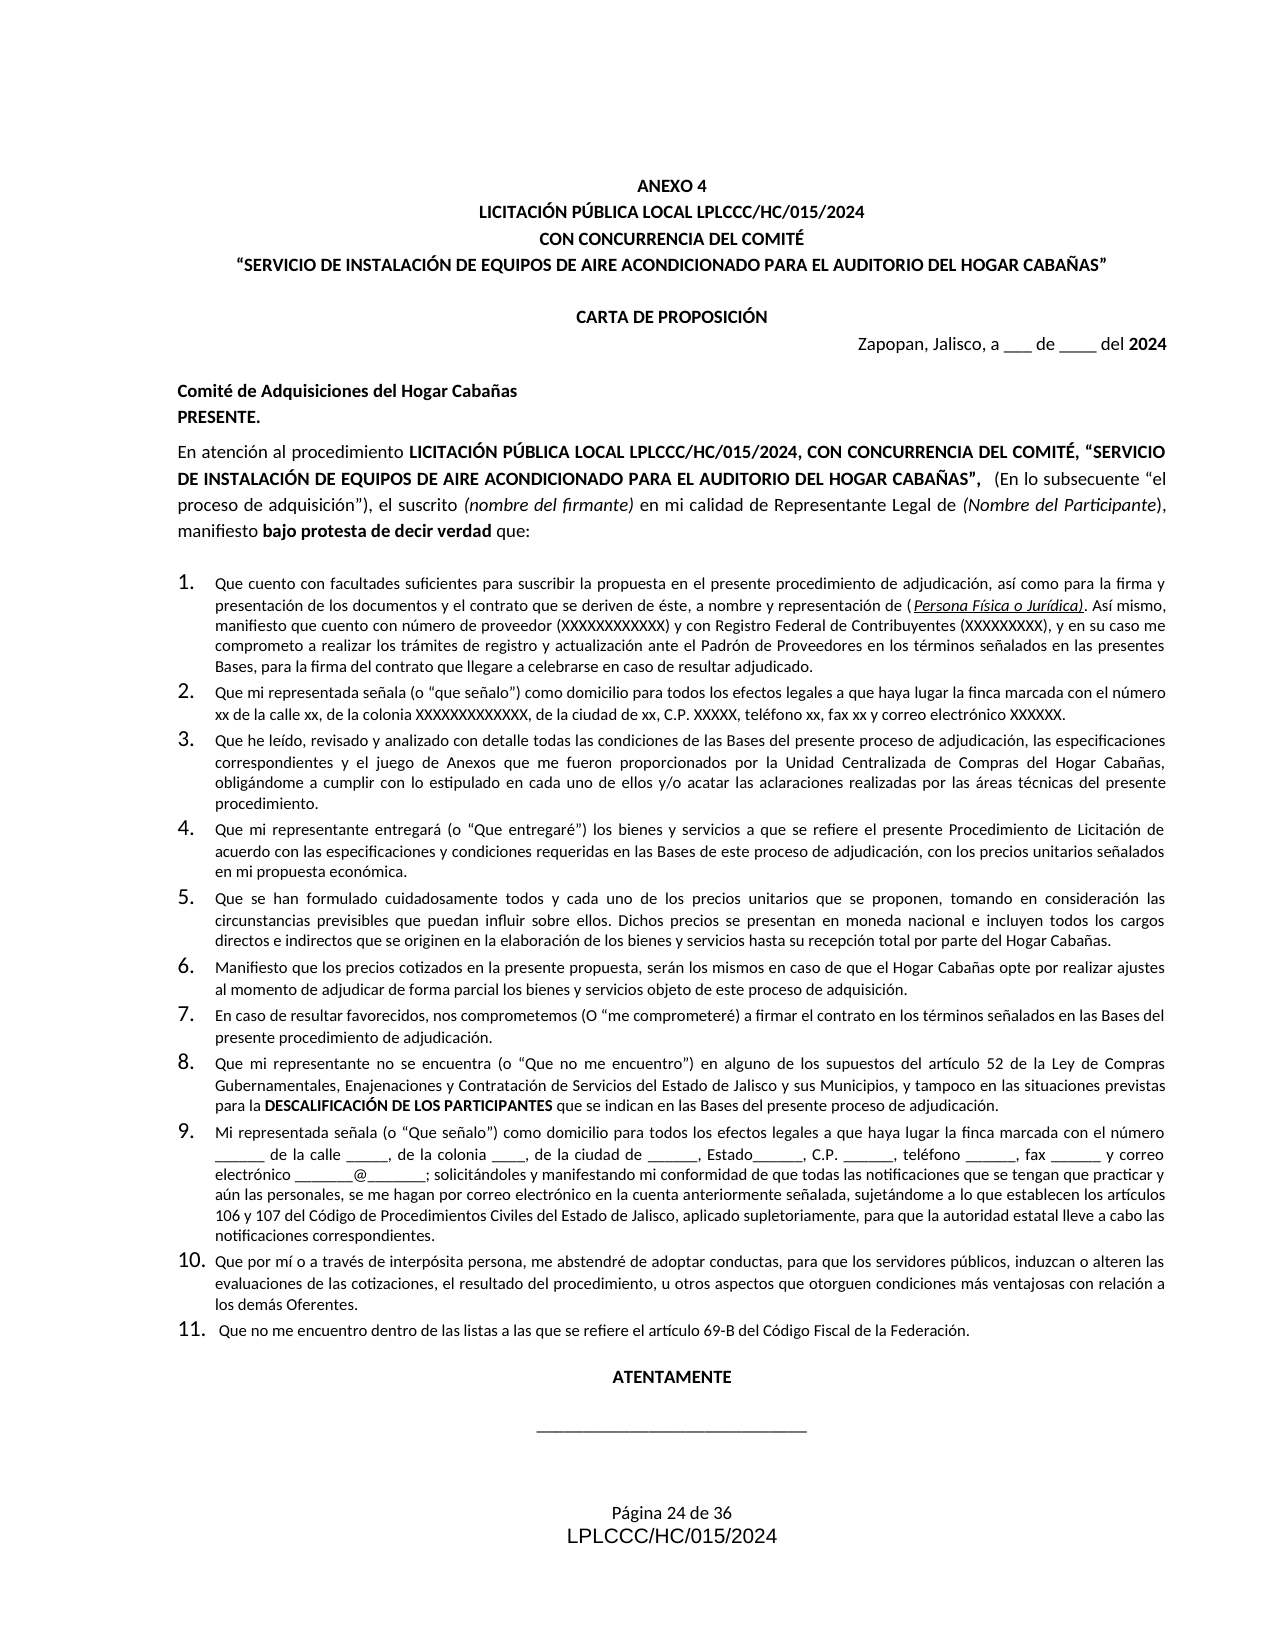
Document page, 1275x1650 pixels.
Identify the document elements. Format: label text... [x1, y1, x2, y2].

text LICITACIÓN PÚBLICA LOCAL LPLCCC/HC/015/2024 [177, 200, 1167, 223]
list Que cuento con facultades suficientes para suscribir la propuesta en el presente procedimiento de adjudicación, así como para la firma y presentación de los documentos y el contrato que se deriven de éste, a nombre y representación de (Persona Física o Jurídica). Así mismo, manifiesto que cuento con número de proveedor (XXXXXXXXXXXX) y con Registro Federal de Contribuyentes (XXXXXXXXX), y en su caso me comprometo a realizar los trámites de registro y actualización ante el Padrón de Proveedores en los términos señalados en las presentes Bases, para la firma del contrato que llegare a celebrarse en caso de resultar adjudicado. [177, 567, 1167, 676]
text CON CONCURRENCIA DEL COMITÉ [177, 227, 1167, 249]
text Comité de Adquisiciones del Hogar Cabañas [177, 379, 1167, 402]
text _____________________________ [177, 1412, 1167, 1435]
list Mi representada señala (o “Que señalo”) como domicilio para todos los efectos legales a que haya lugar la finca marcada con el número ______ de la calle _____, de la colonia ____, de la ciudad de ______, Estado______, C.P. ______, teléfono ______, fax ______ y correo electrónico _______@_______; solicitándoles y manifestando mi conformidad de que todas las notificaciones que se tengan que practicar y aún las personales, se me hagan por correo electrónico en la cuenta anteriormente señalada, sujetándome a lo que establecen los artículos 106 y 107 del Código de Procedimientos Civiles del Estado de Jalisco, aplicado supletoriamente, para que la autoridad estatal lleve a cabo las notificaciones correspondientes. [177, 1116, 1167, 1246]
text CARTA DE PROPOSICIÓN [177, 306, 1167, 329]
list En caso de resultar favorecidos, nos comprometemos (O “me comprometeré) a firmar el contrato en los términos señalados en las Bases del presente procedimiento de adjudicación. [177, 999, 1167, 1047]
list Que mi representada señala (o “que señalo”) como domicilio para todos los efectos legales a que haya lugar la finca marcada con el número xx de la calle xx, de la colonia XXXXXXXXXXXXX, de la ciudad de xx, C.P. XXXXX, teléfono xx, fax xx y correo electrónico XXXXXX. [177, 676, 1167, 724]
text PRESENTE. [177, 406, 1167, 428]
list Que por mí o a través de interpósita persona, me abstendré de adoptar conductas, para que los servidores públicos, induzcan o alteren las evaluaciones de las cotizaciones, el resultado del procedimiento, u otros aspectos que otorguen condiciones más ventajosas con relación a los demás Oferentes. [177, 1246, 1167, 1314]
text “SERVICIO DE INSTALACIÓN DE EQUIPOS DE AIRE ACONDICIONADO PARA EL AUDITORIO DEL HOGAR CABAÑAS” [177, 253, 1167, 276]
list Que no me encuentro dentro de las listas a las que se refiere el artículo 69-B del Código Fiscal de la Federación. [177, 1314, 1167, 1342]
list Que se han formulado cuidadosamente todos y cada uno de los precios unitarios que se proponen, tomando en consideración las circunstancias previsibles que puedan influir sobre ellos. Dichos precios se presentan en moneda nacional e incluyen todos los cargos directos e indirectos que se originen en la elaboración de los bienes y servicios hasta su recepción total por parte del Hogar Cabañas. [177, 882, 1167, 951]
list Manifiesto que los precios cotizados en la presente propuesta, serán los mismos en caso de que el Hogar Cabañas opte por realizar ajustes al momento de adjudicar de forma parcial los bienes y servicios objeto de este proceso de adquisición. [177, 951, 1167, 999]
text ATENTAMENTE [177, 1365, 1167, 1388]
text En atención al procedimiento LICITACIÓN PÚBLICA LOCAL LPLCCC/HC/015/2024, CON CONCURRENCIA DEL COMITÉ, “SERVICIO DE INSTALACIÓN DE EQUIPOS DE AIRE ACONDICIONADO PARA EL AUDITORIO DEL HOGAR CABAÑAS”, (En lo subsecuente “el proceso de adquisición”), el suscrito (nombre del firmante) en mi calidad de Representante Legal de (Nombre del Participante), manifiesto bajo protesta de decir verdad que: [177, 441, 1167, 543]
text ANEXO 4 [177, 174, 1167, 197]
text Zapopan, Jalisco, a ___ de ____ del 2024 [177, 332, 1167, 355]
list Que mi representante no se encuentra (o “Que no me encuentro”) en alguno de los supuestos del artículo 52 de la Ley de Compras Gubernamentales, Enajenaciones y Contratación de Servicios del Estado de Jalisco y sus Municipios, y tampoco en las situaciones previstas para la DESCALIFICACIÓN DE LOS PARTICIPANTES que se indican en las Bases del presente proceso de adjudicación. [177, 1047, 1167, 1116]
list Que mi representante entregará (o “Que entregaré”) los bienes y servicios a que se refiere el presente Procedimiento de Licitación de acuerdo con las especificaciones y condiciones requeridas en las Bases de este proceso de adjudicación, con los precios unitarios señalados en mi propuesta económica. [177, 813, 1167, 882]
list Que he leído, revisado y analizado con detalle todas las condiciones de las Bases del presente proceso de adjudicación, las especificaciones correspondientes y el juego de Anexos que me fueron proporcionados por la Unidad Centralizada de Compras del Hogar Cabañas, obligándome a cumplir con lo estipulado en cada uno de ellos y/o acatar las aclaraciones realizadas por las áreas técnicas del presente procedimiento. [177, 724, 1167, 813]
